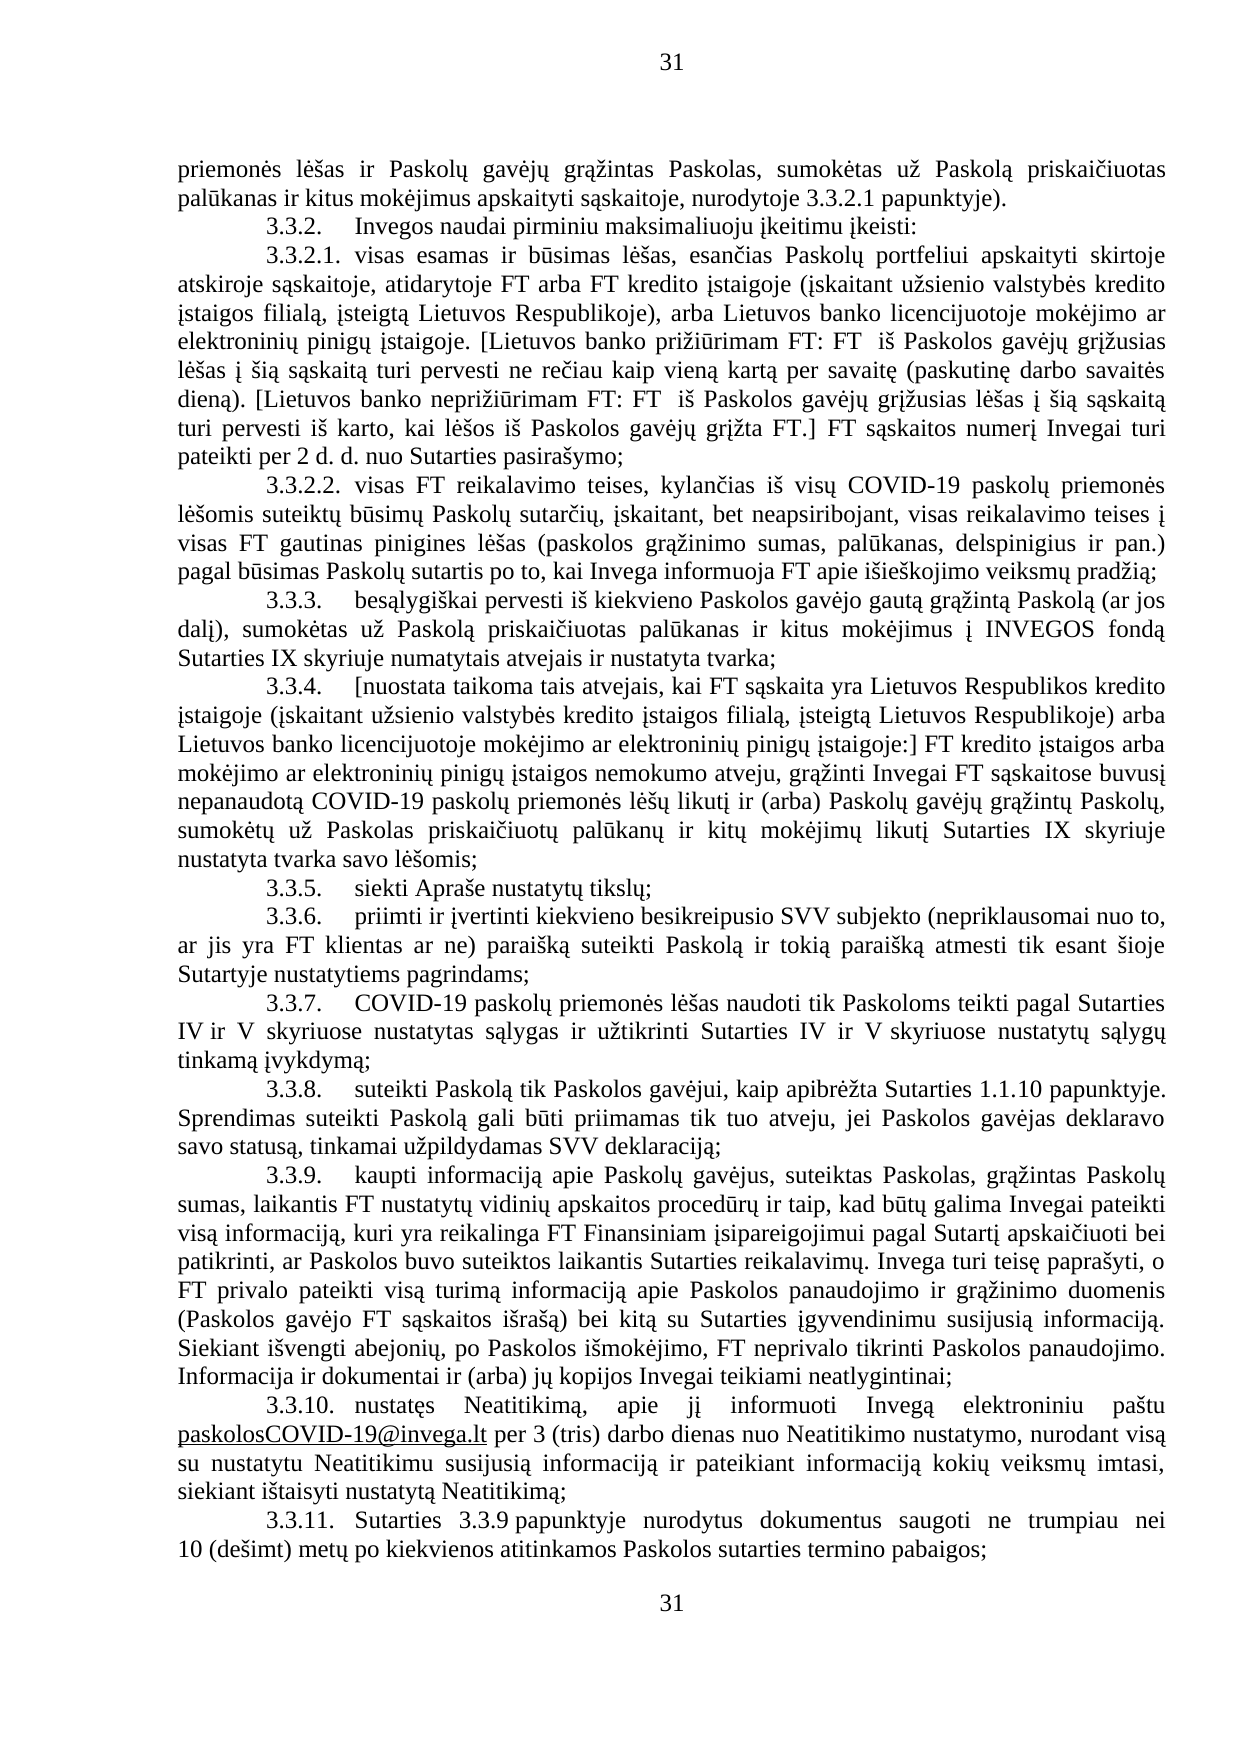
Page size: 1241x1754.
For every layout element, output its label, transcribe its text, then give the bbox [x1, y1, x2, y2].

list visas FT reikalavimo teises, kylančias iš visų COVID-19 paskolų priemonės lėšomis suteiktų būsimų Paskolų sutarčių, įskaitant, bet neapsiribojant, visas reikalavimo teises į visas FT gautinas pinigines lėšas (paskolos grąžinimo sumas, palūkanas, delspinigius ir pan.) pagal būsimas Paskolų sutartis po to, kai Invega informuoja FT apie išieškojimo veiksmų pradžią; [177, 470, 1166, 585]
list [nuostata taikoma tais atvejais, kai FT sąskaita yra Lietuvos Respublikos kredito įstaigoje (įskaitant užsienio valstybės kredito įstaigos filialą, įsteigtą Lietuvos Respublikoje) arba Lietuvos banko licencijuotoje mokėjimo ar elektroninių pinigų įstaigoje:] FT kredito įstaigos arba mokėjimo ar elektroninių pinigų įstaigos nemokumo atveju, grąžinti Invegai FT sąskaitose buvusį nepanaudotą COVID-19 paskolų priemonės lėšų likutį ir (arba) Paskolų gavėjų grąžintų Paskolų, sumokėtų už Paskolas priskaičiuotų palūkanų ir kitų mokėjimų likutį Sutarties IX skyriuje nustatyta tvarka savo lėšomis; [177, 671, 1166, 873]
list kaupti informaciją apie Paskolų gavėjus, suteiktas Paskolas, grąžintas Paskolų sumas, laikantis FT nustatytų vidinių apskaitos procedūrų ir taip, kad būtų galima Invegai pateikti visą informaciją, kuri yra reikalinga FT Finansiniam įsipareigojimui pagal Sutartį apskaičiuoti bei patikrinti, ar Paskolos buvo suteiktos laikantis Sutarties reikalavimų. Invega turi teisę paprašyti, o FT privalo pateikti visą turimą informaciją apie Paskolos panaudojimo ir grąžinimo duomenis (Paskolos gavėjo FT sąskaitos išrašą) bei kitą su Sutarties įgyvendinimu susijusią informaciją. Siekiant išvengti abejonių, po Paskolos išmokėjimo, FT neprivalo tikrinti Paskolos panaudojimo. Informacija ir dokumentai ir (arba) jų kopijos Invegai teikiami neatlygintinai; [177, 1160, 1166, 1390]
list besąlygiškai pervesti iš kiekvieno Paskolos gavėjo gautą grąžintą Paskolą (ar jos dalį), sumokėtas už Paskolą priskaičiuotas palūkanas ir kitus mokėjimus į INVEGOS fondą Sutarties IX skyriuje numatytais atvejais ir nustatyta tvarka; [177, 585, 1166, 671]
list COVID-19 paskolų priemonės lėšas naudoti tik Paskoloms teikti pagal Sutarties IV ir V skyriuose nustatytas sąlygas ir užtikrinti Sutarties IV ir V skyriuose nustatytų sąlygų tinkamą įvykdymą; [177, 988, 1166, 1074]
list priimti ir įvertinti kiekvieno besikreipusio SVV subjekto (nepriklausomai nuo to, ar jis yra FT klientas ar ne) paraišką suteikti Paskolą ir tokią paraišką atmesti tik esant šioje Sutartyje nustatytiems pagrindams; [177, 901, 1166, 988]
list nustatęs Neatitikimą, apie jį informuoti Invegą elektroniniu paštu paskolosCOVID-19@invega.lt per 3 (tris) darbo dienas nuo Neatitikimo nustatymo, nurodant visą su nustatytu Neatitikimu susijusią informaciją ir pateikiant informaciją kokių veiksmų imtasi, siekiant ištaisyti nustatytą Neatitikimą; [177, 1390, 1166, 1505]
list siekti Apraše nustatytų tikslų; [177, 873, 1166, 901]
list suteikti Paskolą tik Paskolos gavėjui, kaip apibrėžta Sutarties 1.1.10 papunktyje. Sprendimas suteikti Paskolą gali būti priimamas tik tuo atveju, jei Paskolos gavėjas deklaravo savo statusą, tinkamai užpildydamas SVV deklaraciją; [177, 1074, 1166, 1160]
list Sutarties 3.3.9 papunktyje nurodytus dokumentus saugoti ne trumpiau nei 10 (dešimt) metų po kiekvienos atitinkamos Paskolos sutarties termino pabaigos; [177, 1505, 1166, 1563]
list Invegos naudai pirminiu maksimaliuoju įkeitimu įkeisti: [177, 211, 1166, 240]
list visas esamas ir būsimas lėšas, esančias Paskolų portfeliui apskaityti skirtoje atskiroje sąskaitoje, atidarytoje FT arba FT kredito įstaigoje (įskaitant užsienio valstybės kredito įstaigos filialą, įsteigtą Lietuvos Respublikoje), arba Lietuvos banko licencijuotoje mokėjimo ar elektroninių pinigų įstaigoje. [Lietuvos banko prižiūrimam FT: FT iš Paskolos gavėjų grįžusias lėšas į šią sąskaitą turi pervesti ne rečiau kaip vieną kartą per savaitę (paskutinę darbo savaitės dieną). [Lietuvos banko neprižiūrimam FT: FT iš Paskolos gavėjų grįžusias lėšas į šią sąskaitą turi pervesti iš karto, kai lėšos iš Paskolos gavėjų grįžta FT.] FT sąskaitos numerį Invegai turi pateikti per 2 d. d. nuo Sutarties pasirašymo; [177, 240, 1166, 470]
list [177, 154, 1166, 211]
